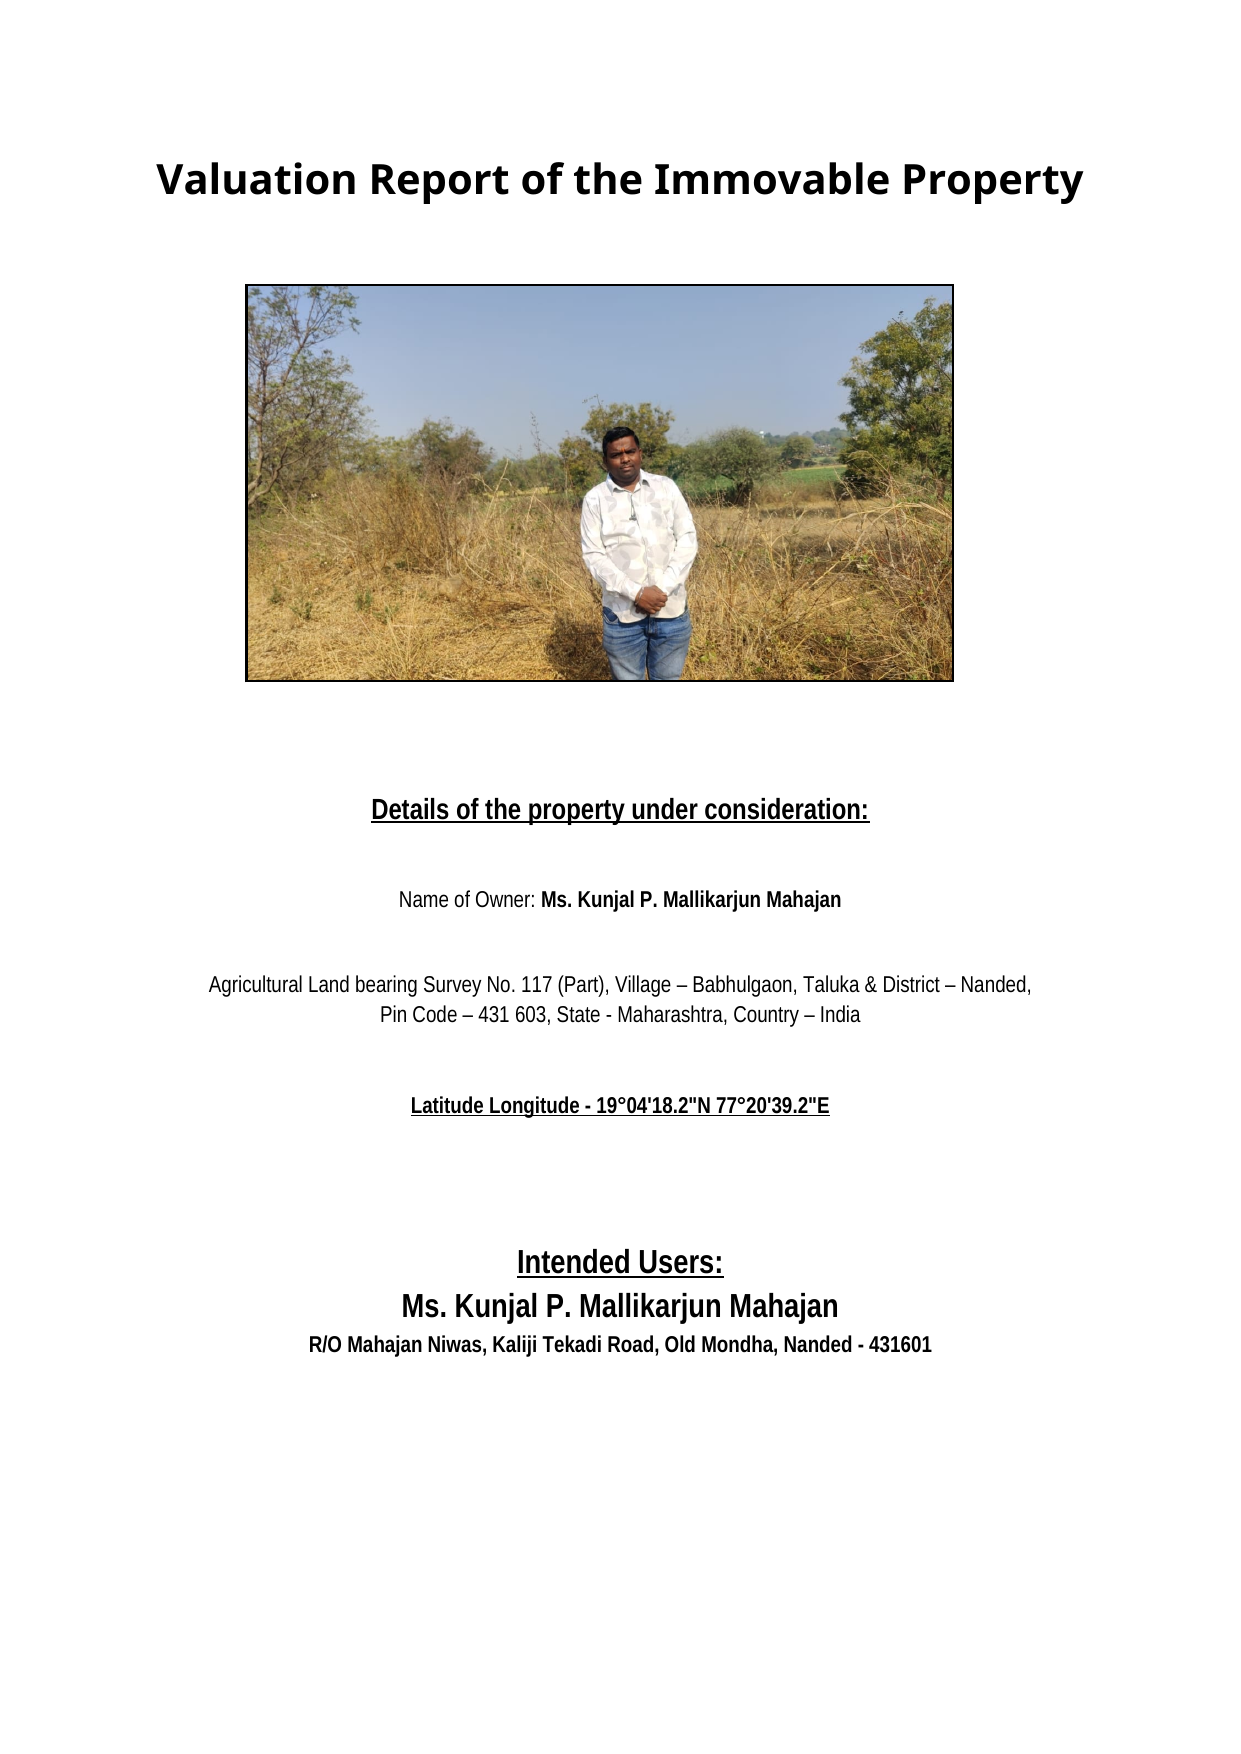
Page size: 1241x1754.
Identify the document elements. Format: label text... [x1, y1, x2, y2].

text Ms. Kunjal P. Mallikarjun Mahajan [150, 1287, 1090, 1325]
text Intended Users: [150, 1243, 1090, 1281]
text R/O Mahajan Niwas, Kaliji Tekadi Road, Old Mondha, Nanded - 431601 [150, 1331, 1090, 1357]
text Valuation Report of the Immovable Property [150, 150, 1090, 207]
text Name of Owner: Ms. Kunjal P. Mallikarjun Mahajan [150, 886, 1090, 912]
text Pin Code – 431 603, State - Maharashtra, Country – India [150, 1001, 1090, 1027]
picture [248, 286, 952, 680]
text Latitude Longitude - 19°04'18.2"N 77°20'39.2"E [150, 1092, 1090, 1118]
text Agricultural Land bearing Survey No. 117 (Part), Village – Babhulgaon, Taluka & District – Nanded, [150, 971, 1090, 997]
text Details of the property under consideration: [150, 792, 1090, 826]
